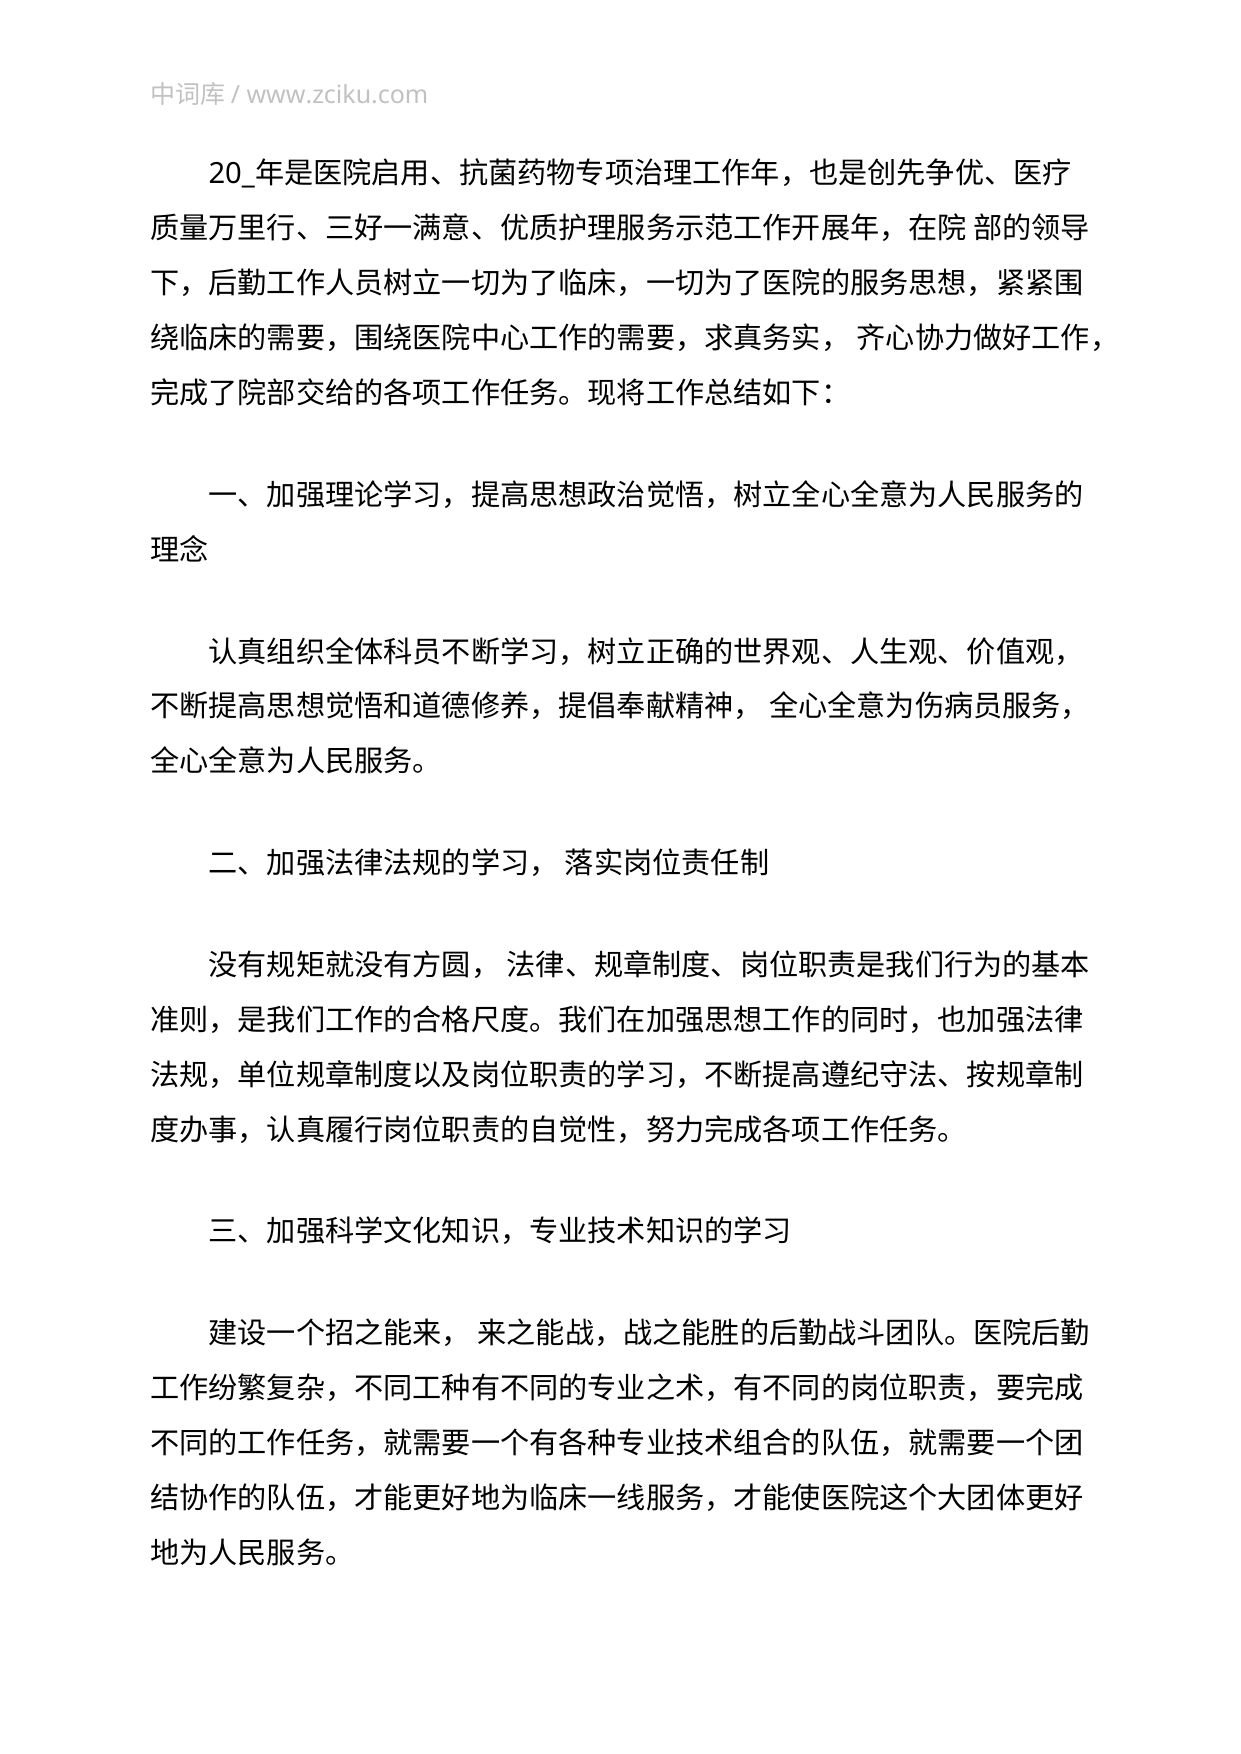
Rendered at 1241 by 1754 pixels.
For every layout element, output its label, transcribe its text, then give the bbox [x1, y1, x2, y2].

text 一、加强理论学习，提高思想政治觉悟，树立全心全意为人民服务的理念 [150, 471, 1090, 569]
text 认真组织全体科员不断学习，树立正确的世界观、人生观、价值观，不断提高思想觉悟和道德修养，提倡奉献精神， 全心全意为伤病员服务，全心全意为人民服务。 [150, 628, 1090, 780]
text 20_年是医院启用、抗菌药物专项治理工作年，也是创先争优、医疗质量万里行、三好一满意、优质护理服务示范工作开展年，在院 部的领导下，后勤工作人员树立一切为了临床，一切为了医院的服务思想，紧紧围绕临床的需要，围绕医院中心工作的需要，求真务实， 齐心协力做好工作，完成了院部交给的各项工作任务。现将工作总结如下： [150, 150, 1090, 412]
text 二、加强法律法规的学习， 落实岗位责任制 [150, 840, 1090, 882]
text 建设一个招之能来， 来之能战，战之能胜的后勤战斗团队。医院后勤工作纷繁复杂，不同工种有不同的专业之术，有不同的岗位职责，要完成不同的工作任务，就需要一个有各种专业技术组合的队伍，就需要一个团结协作的队伍，才能更好地为临床一线服务，才能使医院这个大团体更好地为人民服务。 [150, 1310, 1090, 1572]
text 三、加强科学文化知识，专业技术知识的学习 [150, 1208, 1090, 1250]
text 没有规矩就没有方圆， 法律、规章制度、岗位职责是我们行为的基本准则，是我们工作的合格尺度。我们在加强思想工作的同时，也加强法律法规，单位规章制度以及岗位职责的学习，不断提高遵纪守法、按规章制度办事，认真履行岗位职责的自觉性，努力完成各项工作任务。 [150, 941, 1090, 1148]
